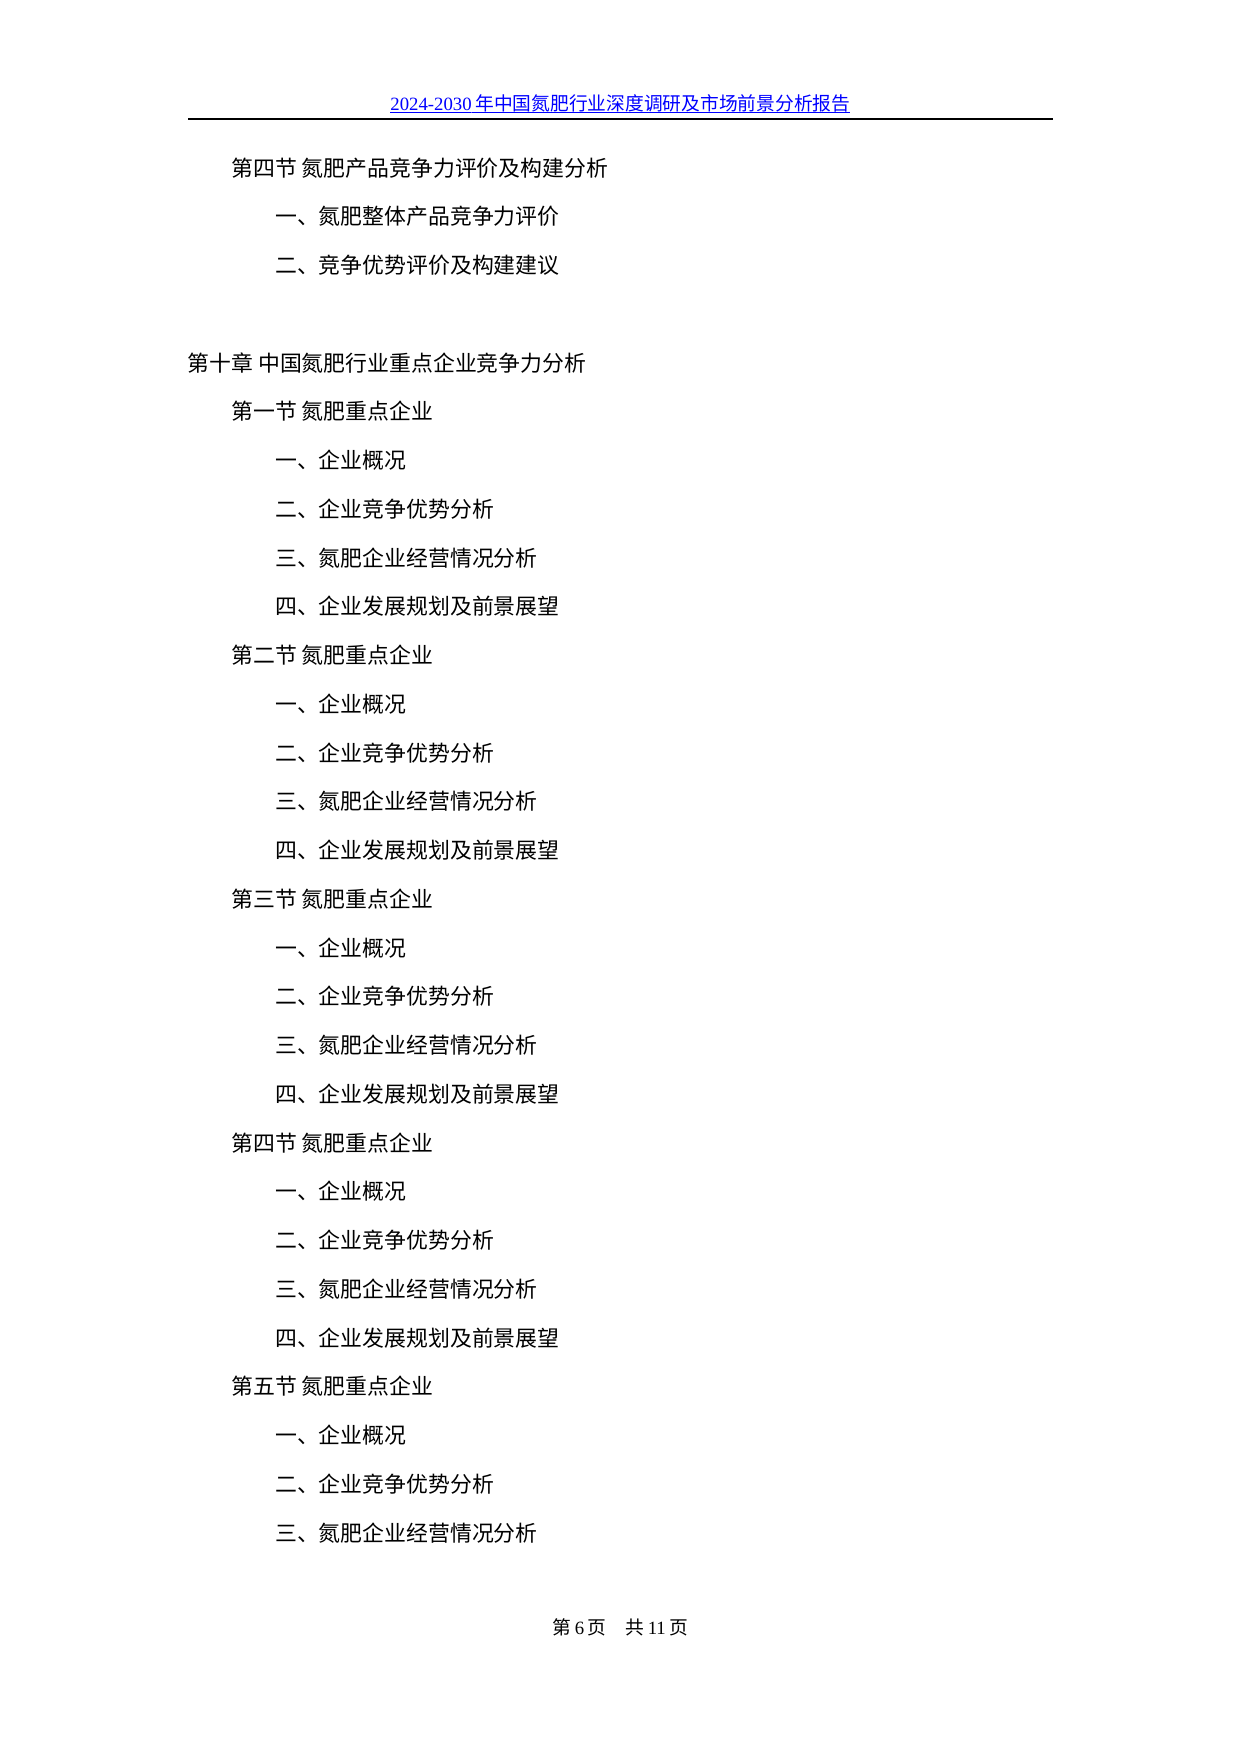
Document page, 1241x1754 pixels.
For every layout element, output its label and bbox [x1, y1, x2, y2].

text [187, 150, 1053, 1548]
